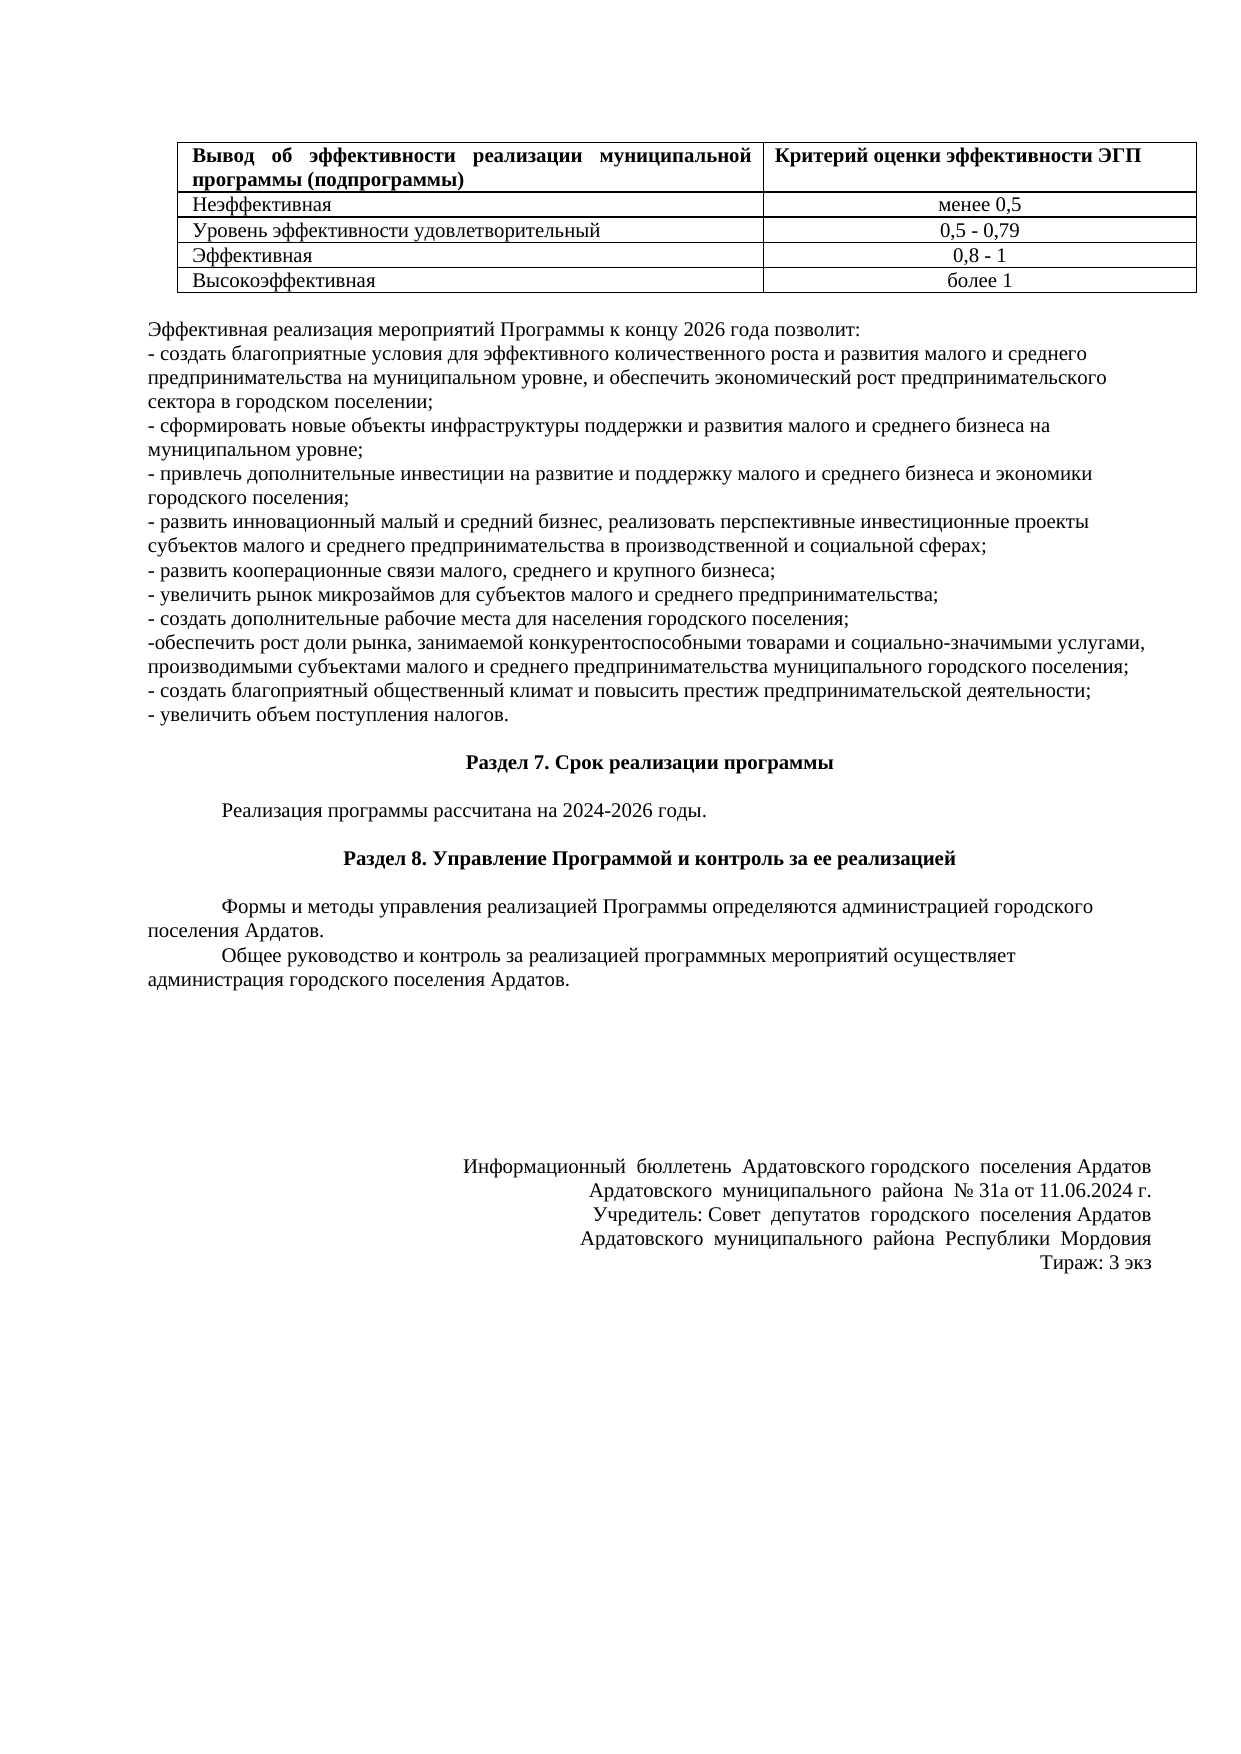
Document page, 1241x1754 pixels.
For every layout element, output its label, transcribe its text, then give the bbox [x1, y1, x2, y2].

text Раздел 8. Управление Программой и контроль за ее реализацией [148, 846, 1152, 870]
text -обеспечить рост доли рынка, занимаемой конкурентоспособными товарами и социально-значимыми услугами, производимыми субъектами малого и среднего предпринимательства муниципального городского поселения; [148, 630, 1152, 678]
text Учредитель: Совет депутатов городского поселения Ардатов [207, 1202, 1152, 1226]
text - создать благоприятный общественный климат и повысить престиж предпринимательской деятельности; [148, 678, 1152, 702]
text Общее руководство и контроль за реализацией программных мероприятий осуществляет администрация городского поселения Ардатов. [148, 942, 1152, 991]
table_header Вывод об эффективности реализации муниципальной программы (подпрограммы) [178, 143, 763, 191]
table_header Критерий оценки эффективности ЭГП [764, 143, 1196, 191]
text - развить кооперационные связи малого, среднего и крупного бизнеса; [148, 557, 1152, 582]
text - увеличить объем поступления налогов. [148, 702, 1152, 726]
text - сформировать новые объекты инфраструктуры поддержки и развития малого и среднего бизнеса на муниципальном уровне; [148, 413, 1152, 461]
table_cell 0,5 - 0,79 [764, 218, 1196, 242]
text Раздел 7. Срок реализации программы [148, 750, 1152, 774]
text Тираж: 3 экз [177, 1250, 1152, 1274]
table_cell Уровень эффективности удовлетворительный [178, 218, 763, 242]
table_cell более 1 [764, 268, 1196, 292]
table_cell Высокоэффективная [178, 268, 763, 292]
text - увеличить рынок микрозаймов для субъектов малого и среднего предпринимательства; [148, 582, 1152, 606]
text Формы и методы управления реализацией Программы определяются администрацией городского поселения Ардатов. [148, 894, 1152, 942]
text - создать дополнительные рабочие места для населения городского поселения; [148, 606, 1152, 630]
text Эффективная реализация мероприятий Программы к концу 2026 года позволит: [148, 317, 1152, 341]
text - создать благоприятные условия для эффективного количественного роста и развития малого и среднего предпринимательства на муниципальном уровне, и обеспечить экономический рост предпринимательского сектора в городском поселении; [148, 341, 1152, 413]
text - привлечь дополнительные инвестиции на развитие и поддержку малого и среднего бизнеса и экономики городского поселения; [148, 461, 1152, 509]
text Информационный бюллетень Ардатовского городского поселения Ардатов [207, 1154, 1152, 1178]
table_cell 0,8 - 1 [764, 243, 1196, 267]
text Ардатовского муниципального района Республики Мордовия [207, 1226, 1152, 1250]
text Ардатовского муниципального района № 31а от 11.06.2024 г. [207, 1178, 1152, 1202]
table_cell Эффективная [178, 243, 763, 267]
table_cell Неэффективная [178, 193, 763, 216]
table_cell менее 0,5 [764, 193, 1196, 216]
text - развить инновационный малый и средний бизнес, реализовать перспективные инвестиционные проекты субъектов малого и среднего предпринимательства в производственной и социальной сферах; [148, 509, 1152, 557]
text Реализация программы рассчитана на 2024-2026 годы. [148, 798, 1152, 822]
